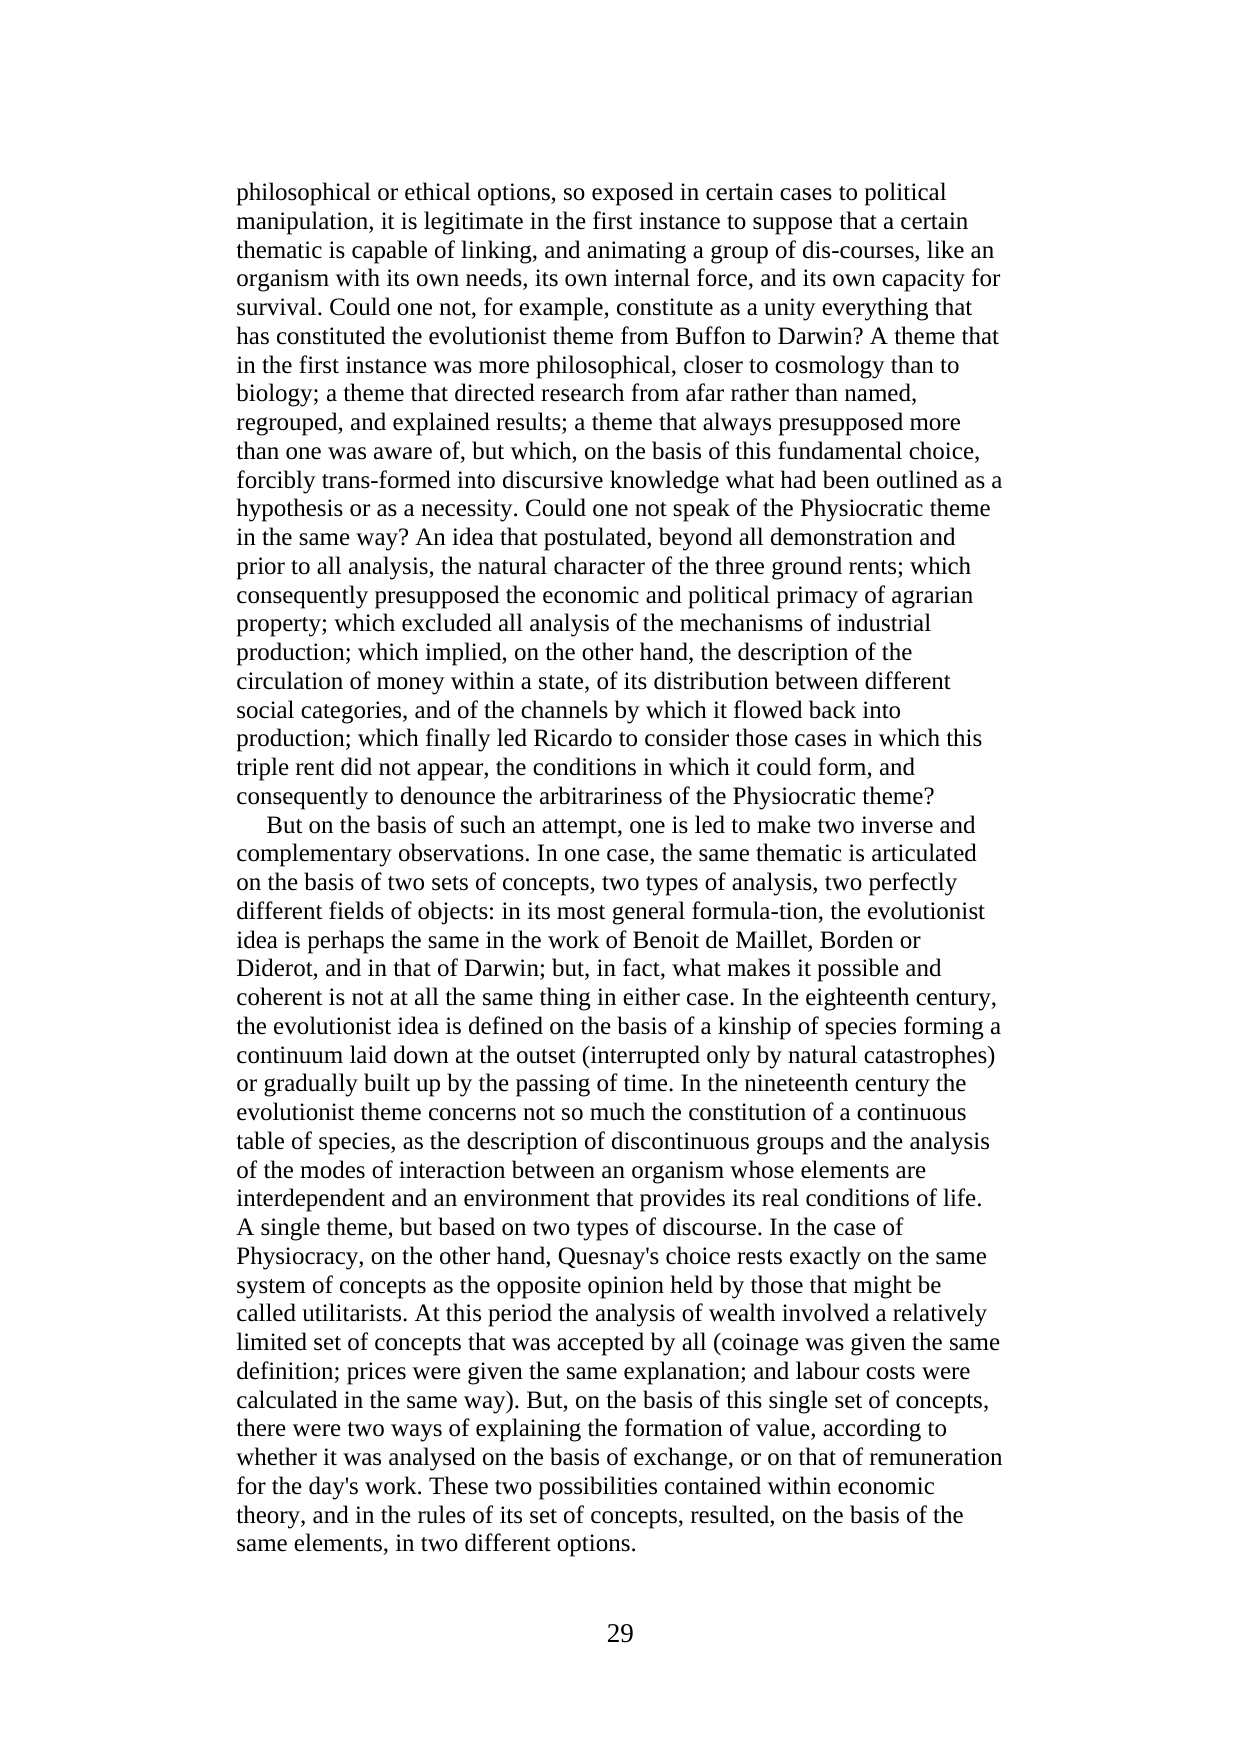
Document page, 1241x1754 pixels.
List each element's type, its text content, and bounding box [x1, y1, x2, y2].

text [236, 177, 1004, 810]
text But on the basis of such an attempt, one is led to make two inverse and complementary observations. In one case, the same thematic is articulated on the basis of two sets of concepts, two types of analysis, two perfectly different fields of objects: in its most general formula-tion, the evolutionist idea is perhaps the same in the work of Benoit de Maillet, Borden or Diderot, and in that of Darwin; but, in fact, what makes it possible and coherent is not at all the same thing in either case. In the eighteenth century, the evolutionist idea is defined on the basis of a kinship of species forming a continuum laid down at the outset (interrupted only by natural catastrophes) or gradually built up by the passing of time. In the nineteenth century the evolutionist theme con­cerns not so much the constitution of a continuous table of species, as the description of discontinuous groups and the analysis of the modes of interaction between an organism whose elements are interdepend­ent and an environment that provides its real conditions of life. A single theme, but based on two types of discourse. In the case of Physiocracy, on the other hand, Quesnay's choice rests exactly on the same system of concepts as the opposite opinion held by those that might be called utilitarists. At this period the analysis of wealth involved a relatively limited set of concepts that was accepted by all (coinage was given the same definition; prices were given the same explanation; and labour costs were calculated in the same way). But, on the basis of this single set of concepts, there were two ways of explaining the formation of value, according to whether it was analysed on the basis of exchange, or on that of remuneration for the day's work. These two possibilities contained within economic theory, and in the rules of its set of concepts, resulted, on the basis of the same elements, in two different options. [236, 810, 1004, 1557]
